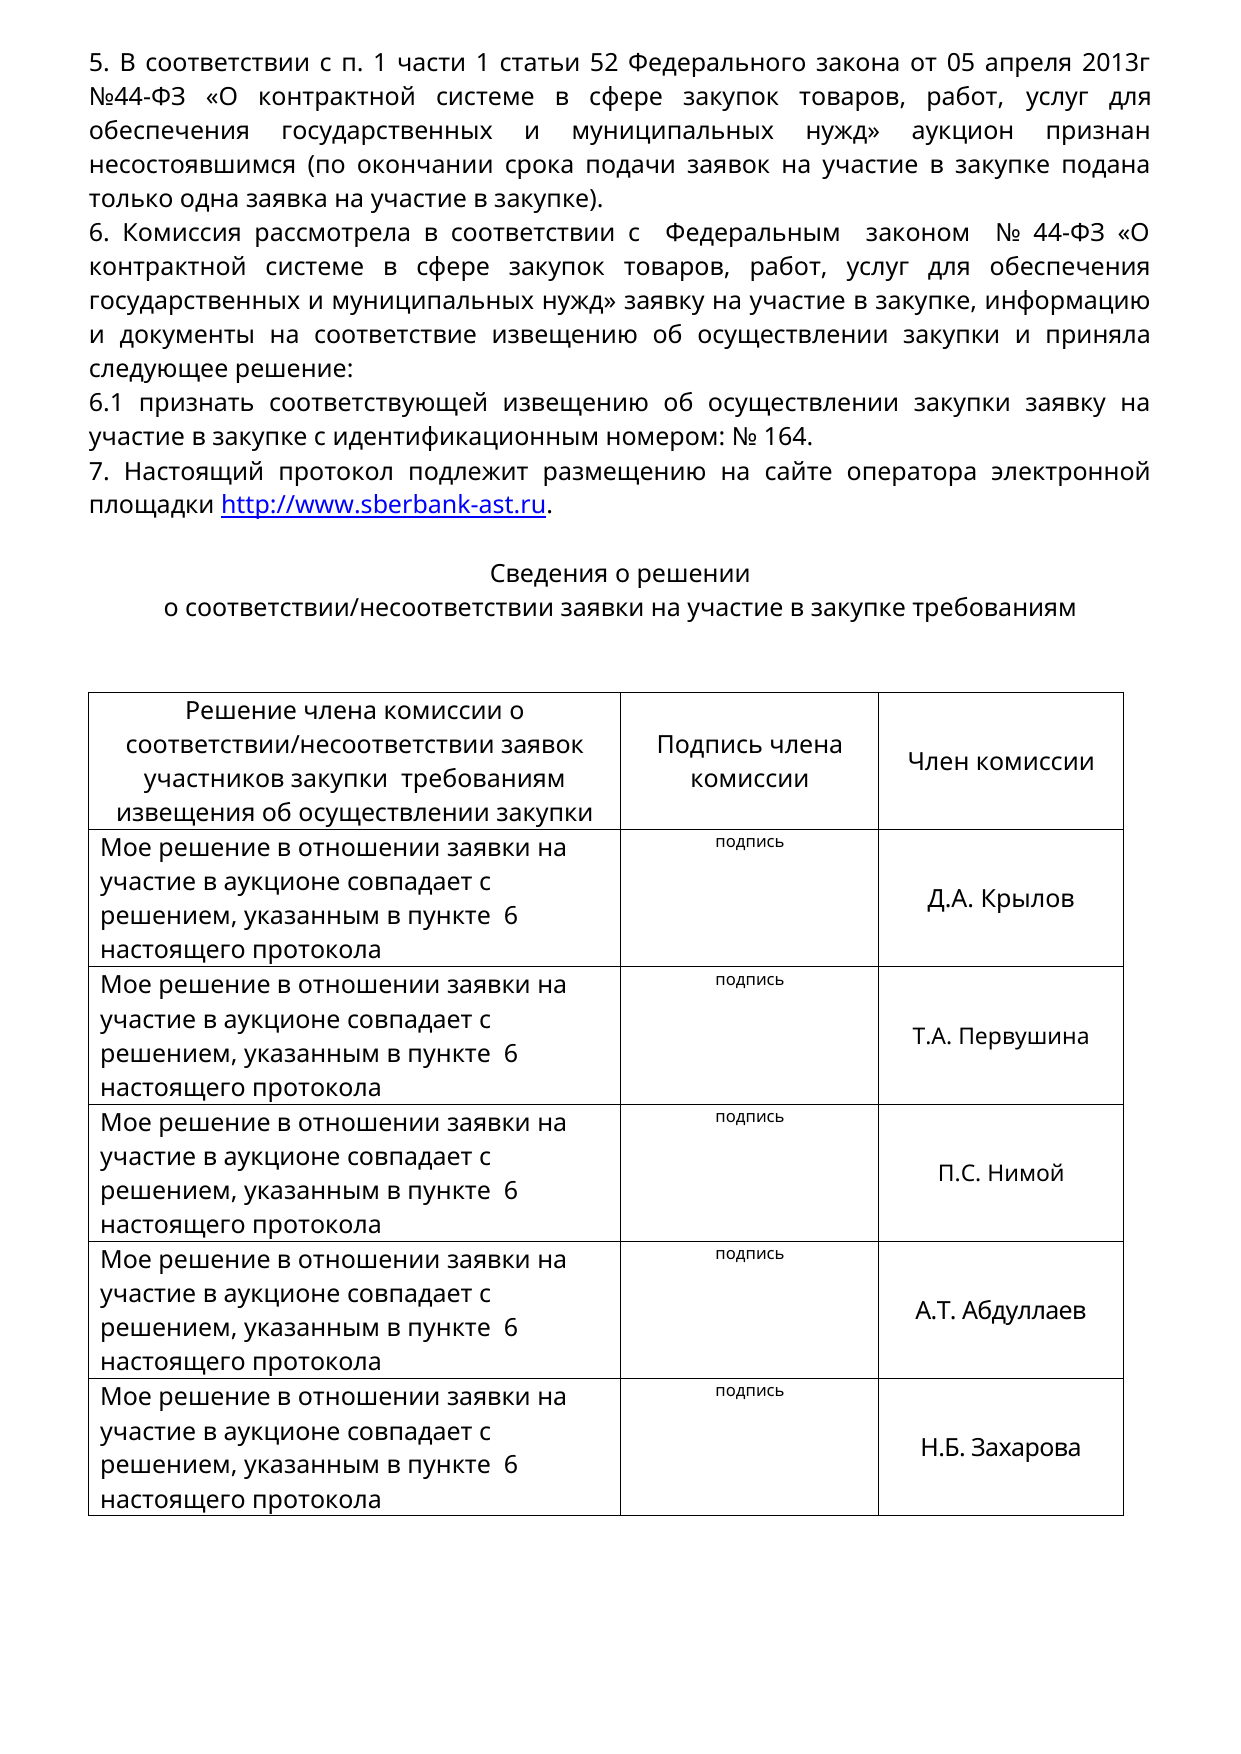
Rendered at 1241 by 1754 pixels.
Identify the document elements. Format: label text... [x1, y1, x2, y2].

table_cell Мое решение в отношении заявки на участие в аукционе совпадает с решением, указанным в пункте 6 настоящего протокола [89, 1379, 620, 1515]
table_cell подпись [621, 1379, 878, 1515]
table_cell подпись [621, 830, 878, 966]
text 6. Комиссия рассмотрела в соответствии с Федеральным законом № 44-ФЗ «О контрактной системе в сфере закупок товаров, работ, услуг для обеспечения государственных и муниципальных нужд» заявку на участие в закупке, информацию и документы на соответствие извещению об осуществлении закупки и приняла следующее решение: [89, 215, 1152, 385]
table_cell Т.А. Первушина [879, 967, 1123, 1103]
table_cell подпись [621, 967, 878, 1103]
text Сведения о решении [89, 555, 1152, 589]
table_header Подпись члена комиссии [621, 693, 878, 829]
text 7. Настоящий протокол подлежит размещению на сайте оператора электронной площадки http://www.sberbank-ast.ru. [89, 453, 1152, 521]
table_cell Мое решение в отношении заявки на участие в аукционе совпадает с решением, указанным в пункте 6 настоящего протокола [89, 830, 620, 966]
table_cell подпись [621, 1242, 878, 1378]
table_cell Мое решение в отношении заявки на участие в аукционе совпадает с решением, указанным в пункте 6 настоящего протокола [89, 967, 620, 1103]
table_header Член комиссии [879, 693, 1123, 829]
table_cell Д.А. Крылов [879, 830, 1123, 966]
text о соответствии/несоответствии заявки на участие в закупке требованиям [89, 589, 1152, 623]
table_cell Мое решение в отношении заявки на участие в аукционе совпадает с решением, указанным в пункте 6 настоящего протокола [89, 1242, 620, 1378]
text 5. В соответствии с п. 1 части 1 статьи 52 Федерального закона от 05 апреля 2013г №44-ФЗ «О контрактной системе в сфере закупок товаров, работ, услуг для обеспечения государственных и муниципальных нужд» аукцион признан несостоявшимся (по окончании срока подачи заявок на участие в закупке подана только одна заявка на участие в закупке). [89, 44, 1152, 215]
table_cell Н.Б. Захарова [879, 1379, 1123, 1515]
table_cell подпись [621, 1105, 878, 1241]
table_header Решение члена комиссии о соответствии/несоответствии заявок участников закупки требованиям извещения об осуществлении закупки [89, 693, 620, 829]
text 6.1 признать соответствующей извещению об осуществлении закупки заявку на участие в закупке с идентификационным номером: № 164. [89, 385, 1152, 453]
table_cell П.С. Нимой [879, 1105, 1123, 1241]
table_cell А.Т. Абдуллаев [879, 1242, 1123, 1378]
table_cell Мое решение в отношении заявки на участие в аукционе совпадает с решением, указанным в пункте 6 настоящего протокола [89, 1105, 620, 1241]
